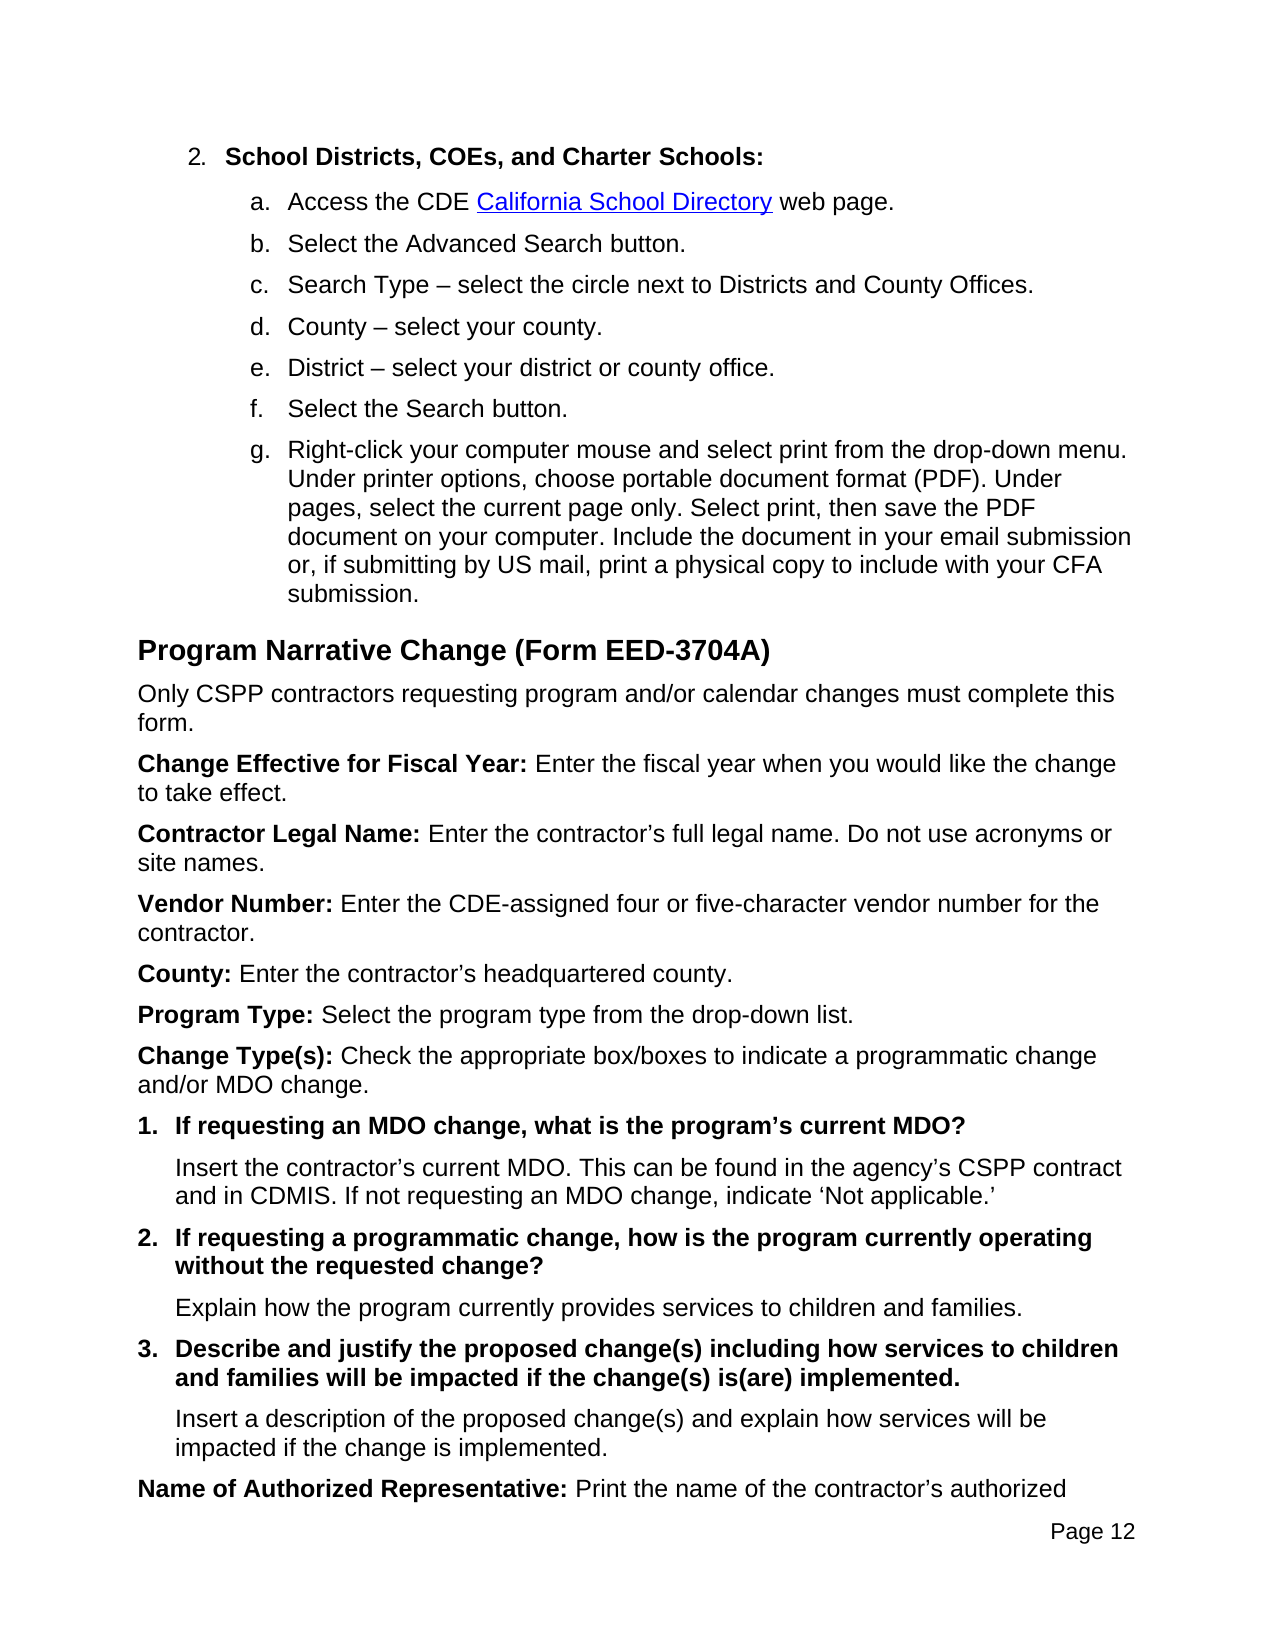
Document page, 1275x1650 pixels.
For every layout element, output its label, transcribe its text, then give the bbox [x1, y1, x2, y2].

subtitle Program Narrative Change (Form EED-3704A) [137, 633, 1135, 666]
text Insert the contractor’s current MDO. This can be found in the agency’s CSPP contract and in CDMIS. If not requesting an MDO change, indicate ‘Not applicable.’ [175, 1152, 1135, 1210]
list Describe and justify the proposed change(s) including how services to children and families will be impacted if the change(s) is(are) implemented. [137, 1334, 1135, 1391]
list Select the Search button. [250, 394, 1135, 423]
list Access the CDE California School Directory web page. [250, 183, 1135, 216]
list Insert a description of the proposed change(s) and explain how services will be impacted if the change is implemented. [175, 1404, 1135, 1461]
list Search Type – select the circle next to Districts and County Offices. [250, 270, 1044, 299]
text Program Type: Select the program type from the drop-down list. [137, 1000, 1135, 1029]
text Only CSPP contractors requesting program and/or calendar changes must complete this form. [137, 679, 1135, 736]
list If requesting a programmatic change, how is the program currently operating without the requested change? [137, 1222, 1135, 1280]
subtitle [137, 1474, 1135, 1502]
text Contractor Legal Name: Enter the contractor’s full legal name. Do not use acronyms or site names. [137, 819, 1135, 876]
list County – select your county. [250, 311, 1135, 340]
text Vendor Number: Enter the CDE-assigned four or five-character vendor number for the contractor. [137, 889, 1135, 946]
list If requesting an MDO change, what is the program’s current MDO? [137, 1111, 1135, 1140]
list Right-click your computer mouse and select print from the drop-down menu. Under printer options, choose portable document format (PDF). Under pages, select the current page only. Select print, then save the PDF document on your computer. Include the document in your email submission or, if submitting by US mail, print a physical copy to include with your CFA submission. [250, 435, 1135, 608]
text Change Effective for Fiscal Year: Enter the fiscal year when you would like the change to take effect. [137, 749, 1135, 806]
list Select the Advanced Search button. [250, 229, 1135, 258]
text Explain how the program currently provides services to children and families. [175, 1292, 1135, 1321]
list School Districts, COEs, and Charter Schools: [187, 142, 1106, 170]
list District – select your district or county office. [250, 353, 1135, 381]
text Change Type(s): Check the appropriate box/boxes to indicate a programmatic change and/or MDO change. [137, 1041, 1135, 1099]
text County: Enter the contractor’s headquartered county. [137, 959, 1135, 987]
